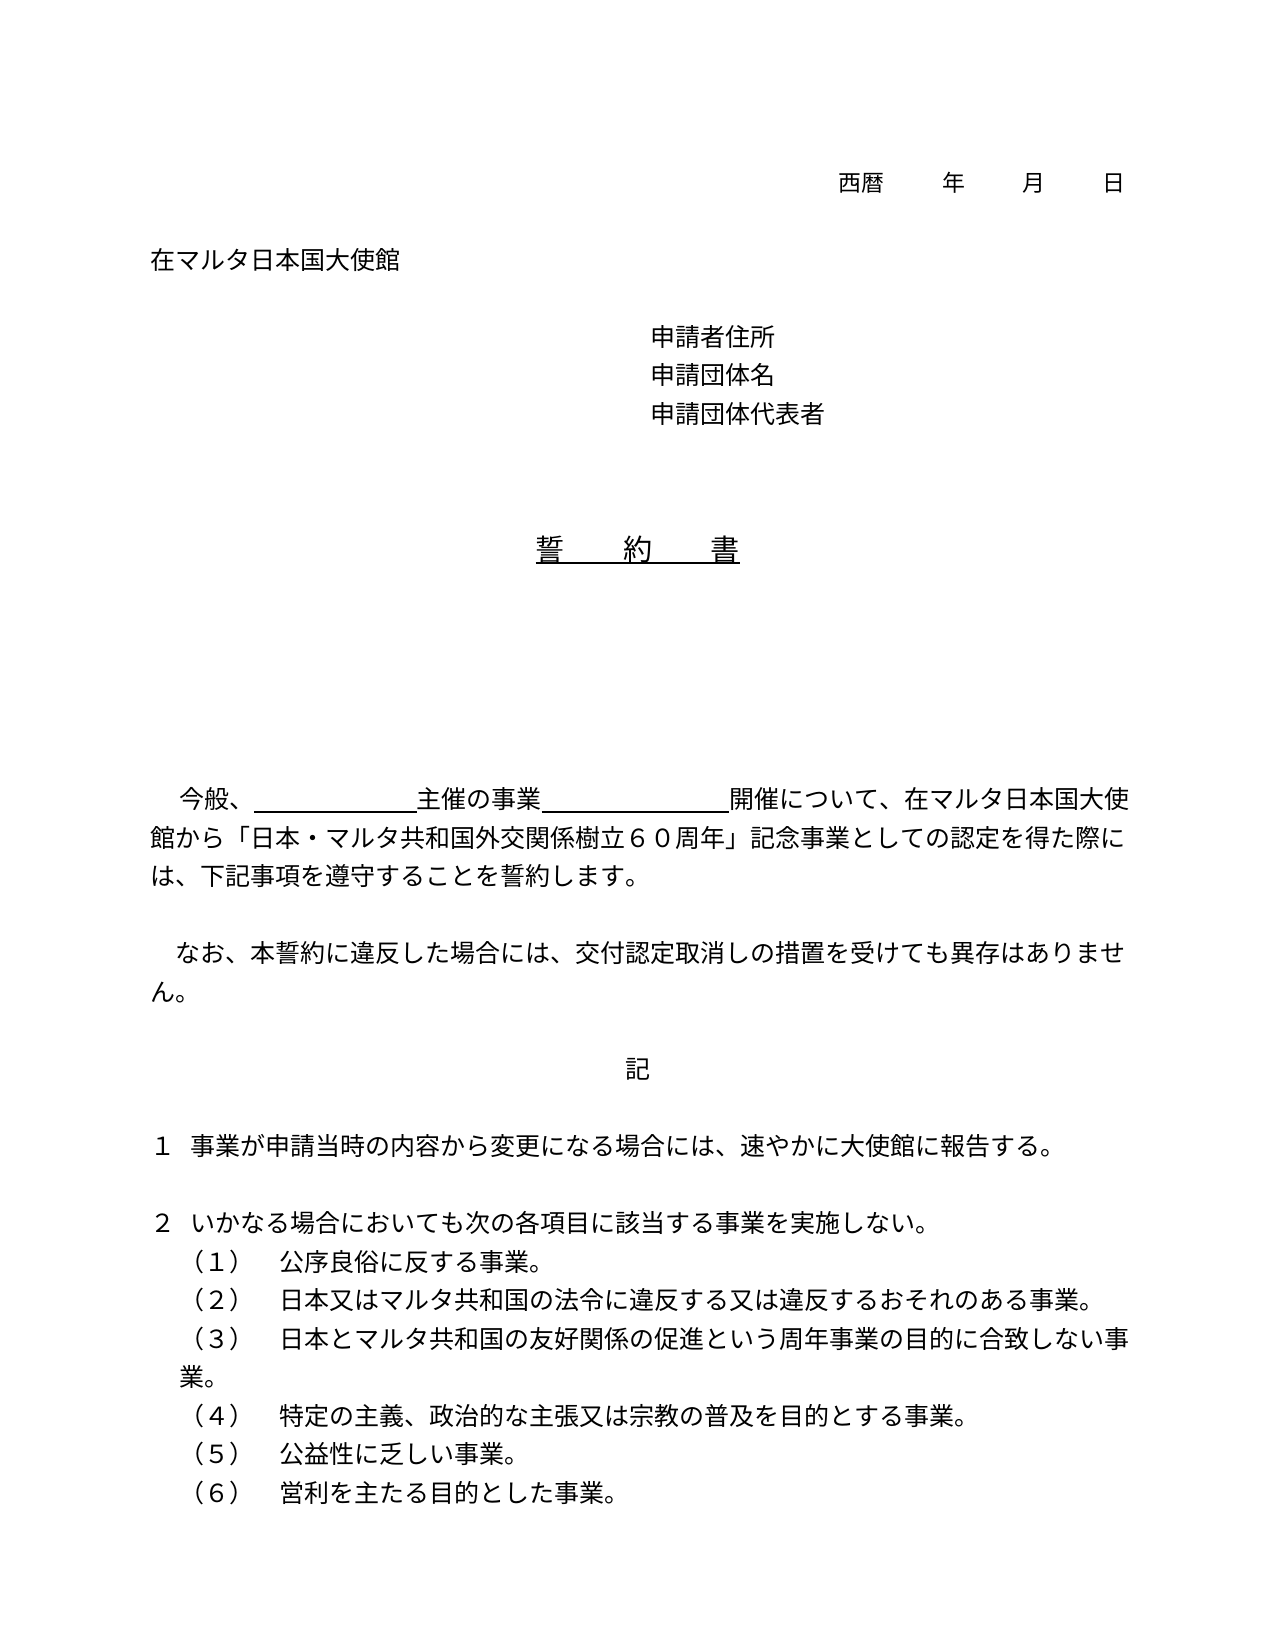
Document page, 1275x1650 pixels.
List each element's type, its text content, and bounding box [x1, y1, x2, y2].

list いかなる場合においても次の各項目に該当する事業を実施しない。 [150, 1202, 1139, 1241]
text （１） 公序良俗に反する事業。 [179, 1241, 1154, 1279]
text 記 [150, 1048, 1125, 1087]
text 誓 約 書 [150, 509, 1125, 586]
list 事業が申請当時の内容から変更になる場合には、速やかに大使館に報告する。 [150, 1125, 1125, 1164]
text （６） 営利を主たる目的とした事業。 [179, 1472, 1154, 1511]
text 今般、 主催の事業 開催について、在マルタ日本国大使館から「日本・マルタ共和国外交関係樹立６０周年」記念事業としての認定を得た際には、下記事項を遵守することを誓約します。 [150, 778, 1139, 894]
text （３） 日本とマルタ共和国の友好関係の促進という周年事業の目的に合致しない事業。 [179, 1318, 1154, 1395]
text （５） 公益性に乏しい事業。 [179, 1434, 1154, 1472]
text 在マルタ日本国大使館 [150, 239, 1125, 277]
text 申請団体名 [650, 354, 1125, 393]
text （４） 特定の主義、政治的な主張又は宗教の普及を目的とする事業。 [179, 1395, 1154, 1434]
text 西暦 年 月 日 [150, 162, 1125, 200]
text なお、本誓約に違反した場合には、交付認定取消しの措置を受けても異存はありません。 [150, 933, 1125, 1010]
text 申請団体代表者 [650, 393, 1125, 432]
text 申請者住所 [650, 316, 1125, 354]
text （２） 日本又はマルタ共和国の法令に違反する又は違反するおそれのある事業。 [179, 1279, 1154, 1318]
